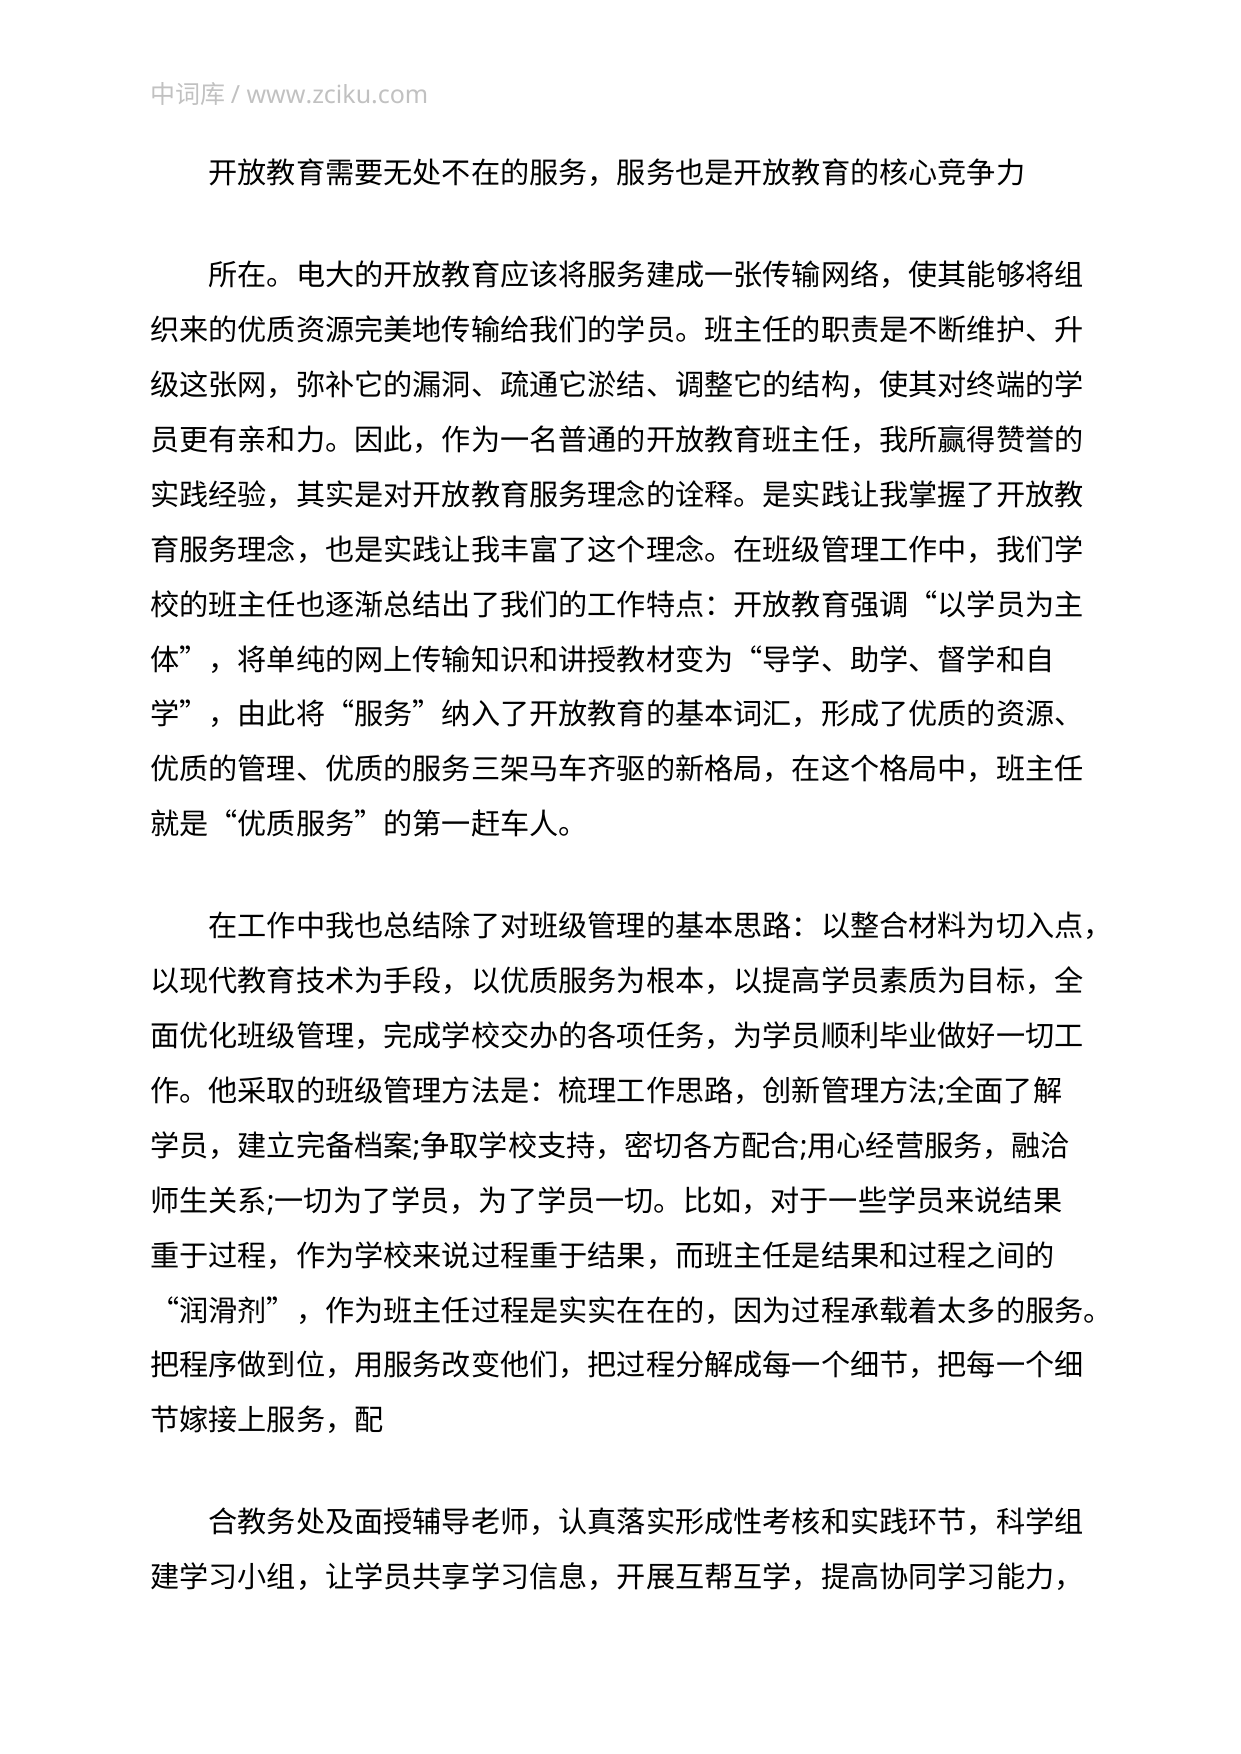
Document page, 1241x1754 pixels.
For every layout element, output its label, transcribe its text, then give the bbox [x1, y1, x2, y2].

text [150, 1499, 1090, 1596]
text 开放教育需要无处不在的服务，服务也是开放教育的核心竞争力 [150, 150, 1090, 192]
text 在工作中我也总结除了对班级管理的基本思路：以整合材料为切入点，以现代教育技术为手段，以优质服务为根本，以提高学员素质为目标，全面优化班级管理，完成学校交办的各项任务，为学员顺利毕业做好一切工作。他采取的班级管理方法是：梳理工作思路，创新管理方法;全面了解学员，建立完备档案;争取学校支持，密切各方配合;用心经营服务，融洽师生关系;一切为了学员，为了学员一切。比如，对于一些学员来说结果重于过程，作为学校来说过程重于结果，而班主任是结果和过程之间的“润滑剂”，作为班主任过程是实实在在的，因为过程承载着太多的服务。把程序做到位，用服务改变他们，把过程分解成每一个细节，把每一个细节嫁接上服务，配 [150, 902, 1090, 1439]
text 所在。电大的开放教育应该将服务建成一张传输网络，使其能够将组织来的优质资源完美地传输给我们的学员。班主任的职责是不断维护、升级这张网，弥补它的漏洞、疏通它淤结、调整它的结构，使其对终端的学员更有亲和力。因此，作为一名普通的开放教育班主任，我所赢得赞誉的实践经验，其实是对开放教育服务理念的诠释。是实践让我掌握了开放教育服务理念，也是实践让我丰富了这个理念。在班级管理工作中，我们学校的班主任也逐渐总结出了我们的工作特点：开放教育强调“以学员为主体”，将单纯的网上传输知识和讲授教材变为“导学、助学、督学和自学”，由此将“服务”纳入了开放教育的基本词汇，形成了优质的资源、优质的管理、优质的服务三架马车齐驱的新格局，在这个格局中，班主任就是“优质服务”的第一赶车人。 [150, 252, 1090, 843]
